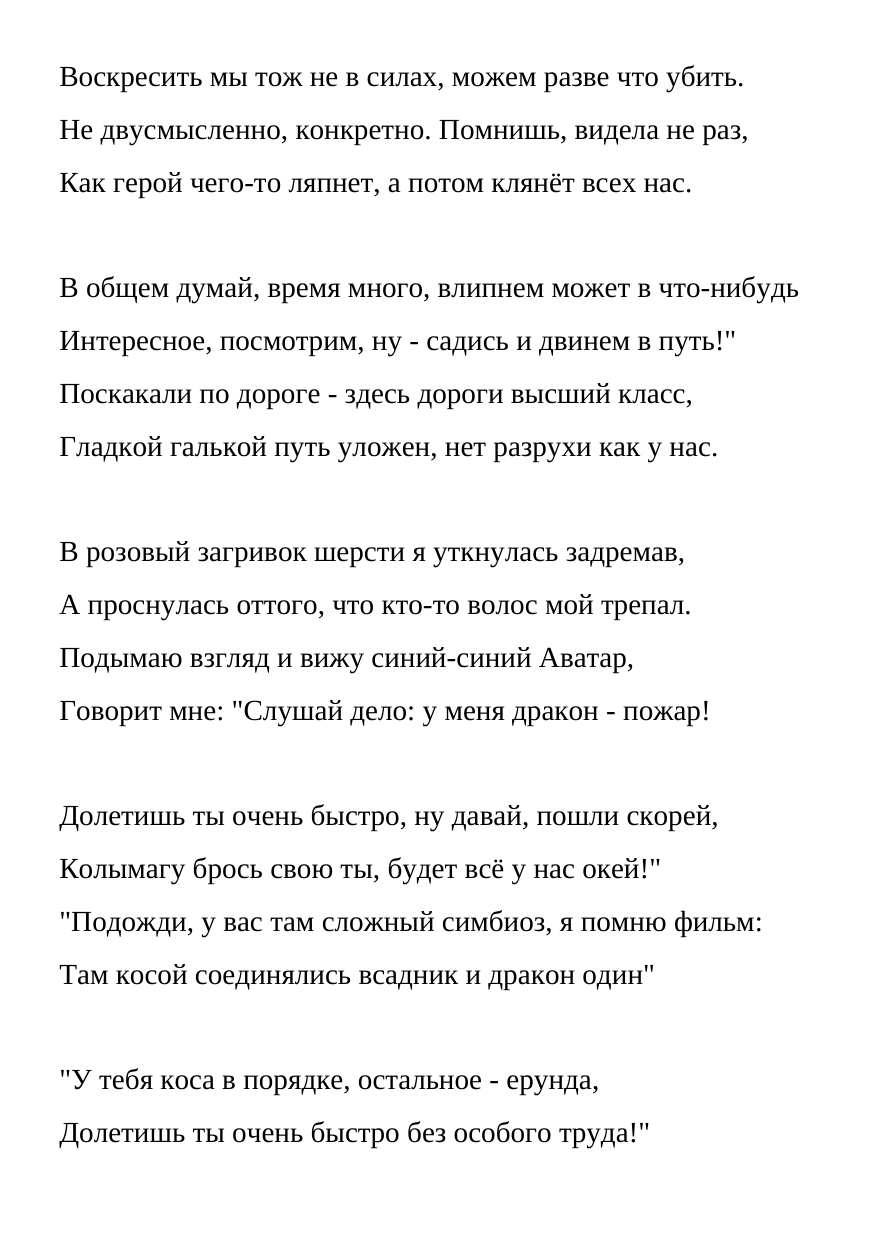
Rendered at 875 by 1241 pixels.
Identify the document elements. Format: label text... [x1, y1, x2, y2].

list "Подожди, у вас там сложный симбиоз, я помню фильм: [59, 904, 815, 938]
list Поскакали по дороге - здесь дороги высший класс, [59, 376, 815, 409]
list А проснулась оттого, что кто-то волос мой трепал. [59, 587, 815, 621]
list Интересное, посмотрим, ну - садись и двинем в путь!" [59, 323, 815, 357]
list Гладкой галькой путь уложен, нет разрухи как у нас. [59, 429, 815, 462]
list В общем думай, время много, влипнем может в что-нибудь [59, 270, 815, 304]
list Как герой чего-то ляпнет, а потом клянёт всех нас. [59, 165, 815, 198]
list Подымаю взгляд и вижу синий-синий Аватар, [59, 640, 815, 673]
list Колымагу брось свою ты, будет всё у нас окей!" [59, 851, 815, 885]
list Воскресить мы тож не в силах, можем разве что убить. [59, 59, 815, 93]
list В розовый загривок шерсти я уткнулась задремав, [59, 534, 815, 568]
list Не двусмысленно, конкретно. Помнишь, видела не раз, [59, 112, 815, 145]
list Там косой соединялись всадник и дракон один" [59, 957, 815, 990]
list Говорит мне: "Слушай дело: у меня дракон - пожар! [59, 693, 815, 726]
list Долетишь ты очень быстро, ну давай, пошли скорей, [59, 798, 815, 832]
list "У тебя коса в порядке, остальное - ерунда, [59, 1062, 815, 1096]
list Долетишь ты очень быстро без особого труда!" [59, 1115, 815, 1149]
